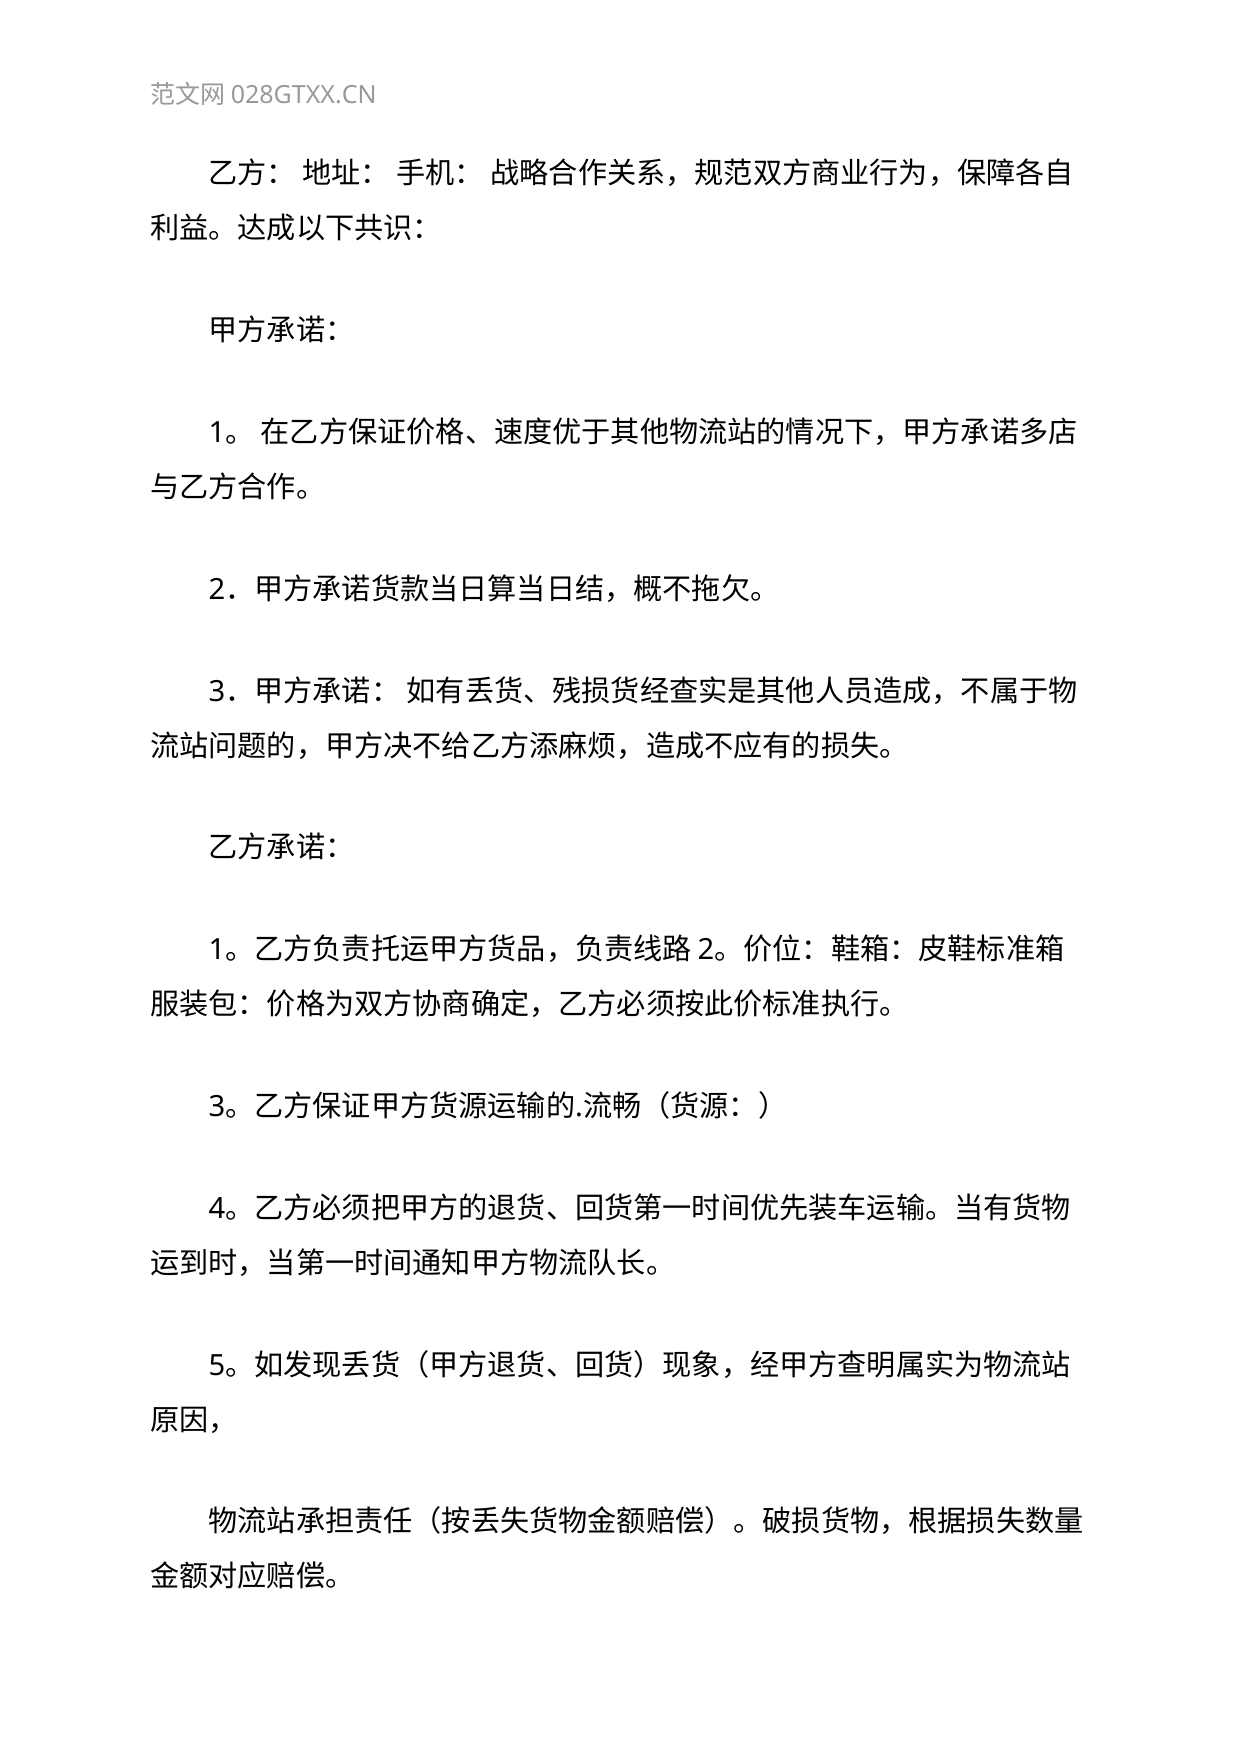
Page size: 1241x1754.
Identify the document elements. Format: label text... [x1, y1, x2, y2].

text 乙方承诺： [150, 824, 1090, 866]
text 3．甲方承诺： 如有丢货、残损货经查实是其他人员造成，不属于物流站问题的，甲方决不给乙方添麻烦，造成不应有的损失。 [150, 667, 1090, 764]
text 甲方承诺： [150, 307, 1090, 349]
text 1。乙方负责托运甲方货品，负责线路2。价位：鞋箱：皮鞋标准箱服装包：价格为双方协商确定，乙方必须按此价标准执行。 [150, 926, 1090, 1023]
text 5。如发现丢货（甲方退货、回货）现象，经甲方查明属实为物流站原因， [150, 1341, 1090, 1438]
text 3。乙方保证甲方货源运输的.流畅（货源：） [150, 1082, 1090, 1125]
text 1。 在乙方保证价格、速度优于其他物流站的情况下，甲方承诺多店与乙方合作。 [150, 408, 1090, 506]
text 物流站承担责任（按丢失货物金额赔偿）。破损货物，根据损失数量金额对应赔偿。 [150, 1498, 1090, 1595]
text 乙方： 地址： 手机： 战略合作关系，规范双方商业行为，保障各自利益。达成以下共识： [150, 150, 1090, 247]
text 2．甲方承诺货款当日算当日结，概不拖欠。 [150, 565, 1090, 608]
text 4。乙方必须把甲方的退货、回货第一时间优先装车运输。当有货物运到时，当第一时间通知甲方物流队长。 [150, 1184, 1090, 1282]
